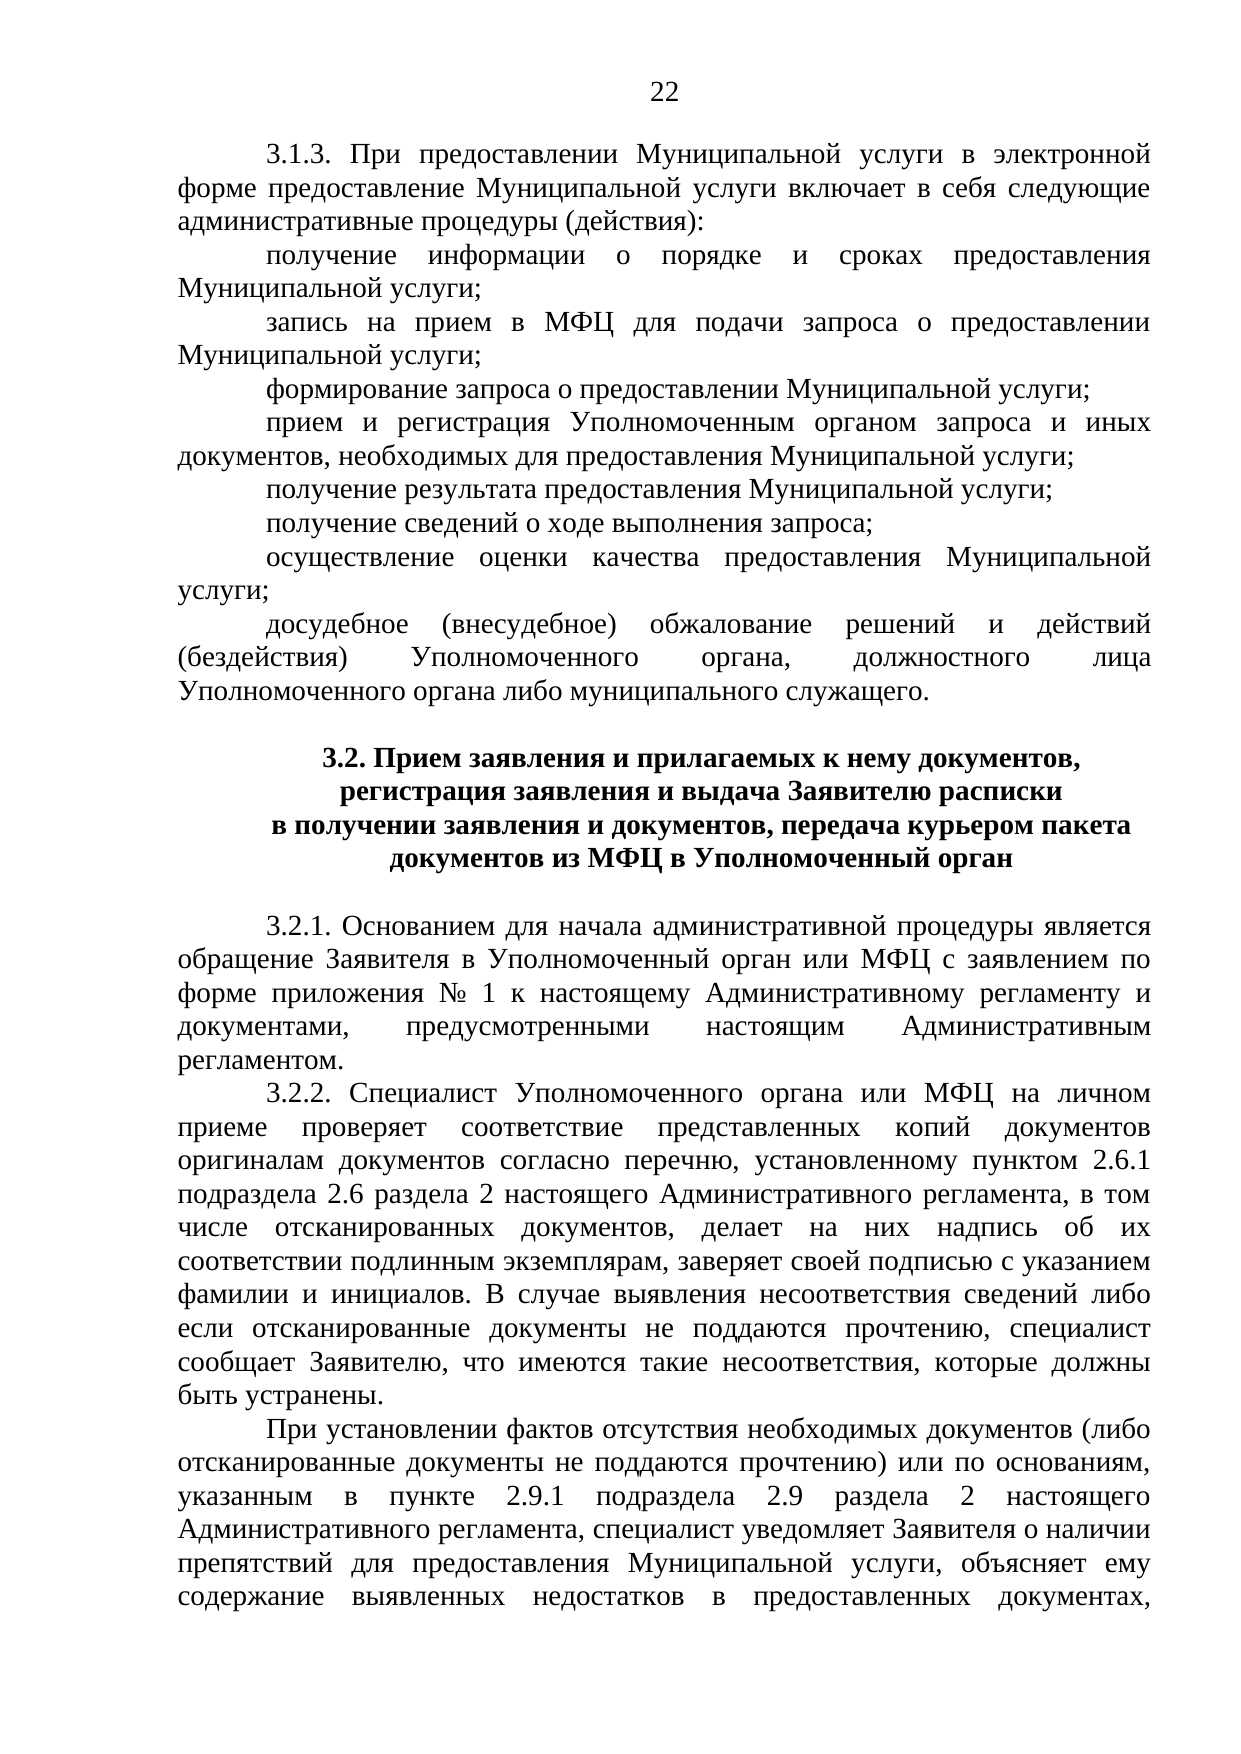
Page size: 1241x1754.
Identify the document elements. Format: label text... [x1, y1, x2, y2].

text запись на прием в МФЦ для подачи запроса о предоставлении Муниципальной услуги; [177, 304, 1152, 371]
text досудебное (внесудебное) обжалование решений и действий (бездействия) Уполномоченного органа, должностного лица Уполномоченного органа либо муниципального служащего. [177, 606, 1152, 706]
text получение информации о порядке и сроках предоставления Муниципальной услуги; [177, 237, 1152, 304]
text в получении заявления и документов, передача курьером пакета [177, 807, 1152, 841]
text получение результата предоставления Муниципальной услуги; [177, 472, 1152, 505]
text 3.1.3. При предоставлении Муниципальной услуги в электронной форме предоставление Муниципальной услуги включает в себя следующие административные процедуры (действия): [177, 136, 1152, 237]
text прием и регистрация Уполномоченным органом запроса и иных документов, необходимых для предоставления Муниципальной услуги; [177, 404, 1152, 472]
text 3.2. Прием заявления и прилагаемых к нему документов, [177, 740, 1152, 773]
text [177, 1411, 1152, 1612]
text 3.2.2. Специалист Уполномоченного органа или МФЦ на личном приеме проверяет соответствие представленных копий документов оригиналам документов согласно перечню, установленному пунктом 2.6.1 подраздела 2.6 раздела 2 настоящего Административного регламента, в том числе отсканированных документов, делает на них надпись об их соответствии подлинным экземплярам, заверяет своей подписью с указанием фамилии и инициалов. В случае выявления несоответствия сведений либо если отсканированные документы не поддаются прочтению, специалист сообщает Заявителю, что имеются такие несоответствия, которые должны быть устранены. [177, 1075, 1152, 1411]
text документов из МФЦ в Уполномоченный орган [177, 841, 1152, 874]
text осуществление оценки качества предоставления Муниципальной услуги; [177, 539, 1152, 606]
text формирование запроса о предоставлении Муниципальной услуги; [177, 371, 1152, 404]
text 3.2.1. Основанием для начала административной процедуры является обращение Заявителя в Уполномоченный орган или МФЦ с заявлением по форме приложения № 1 к настоящему Административному регламенту и документами, предусмотренными настоящим Административным регламентом. [177, 908, 1152, 1075]
text получение сведений о ходе выполнения запроса; [177, 505, 1152, 539]
text регистрация заявления и выдача Заявителю расписки [177, 773, 1152, 807]
